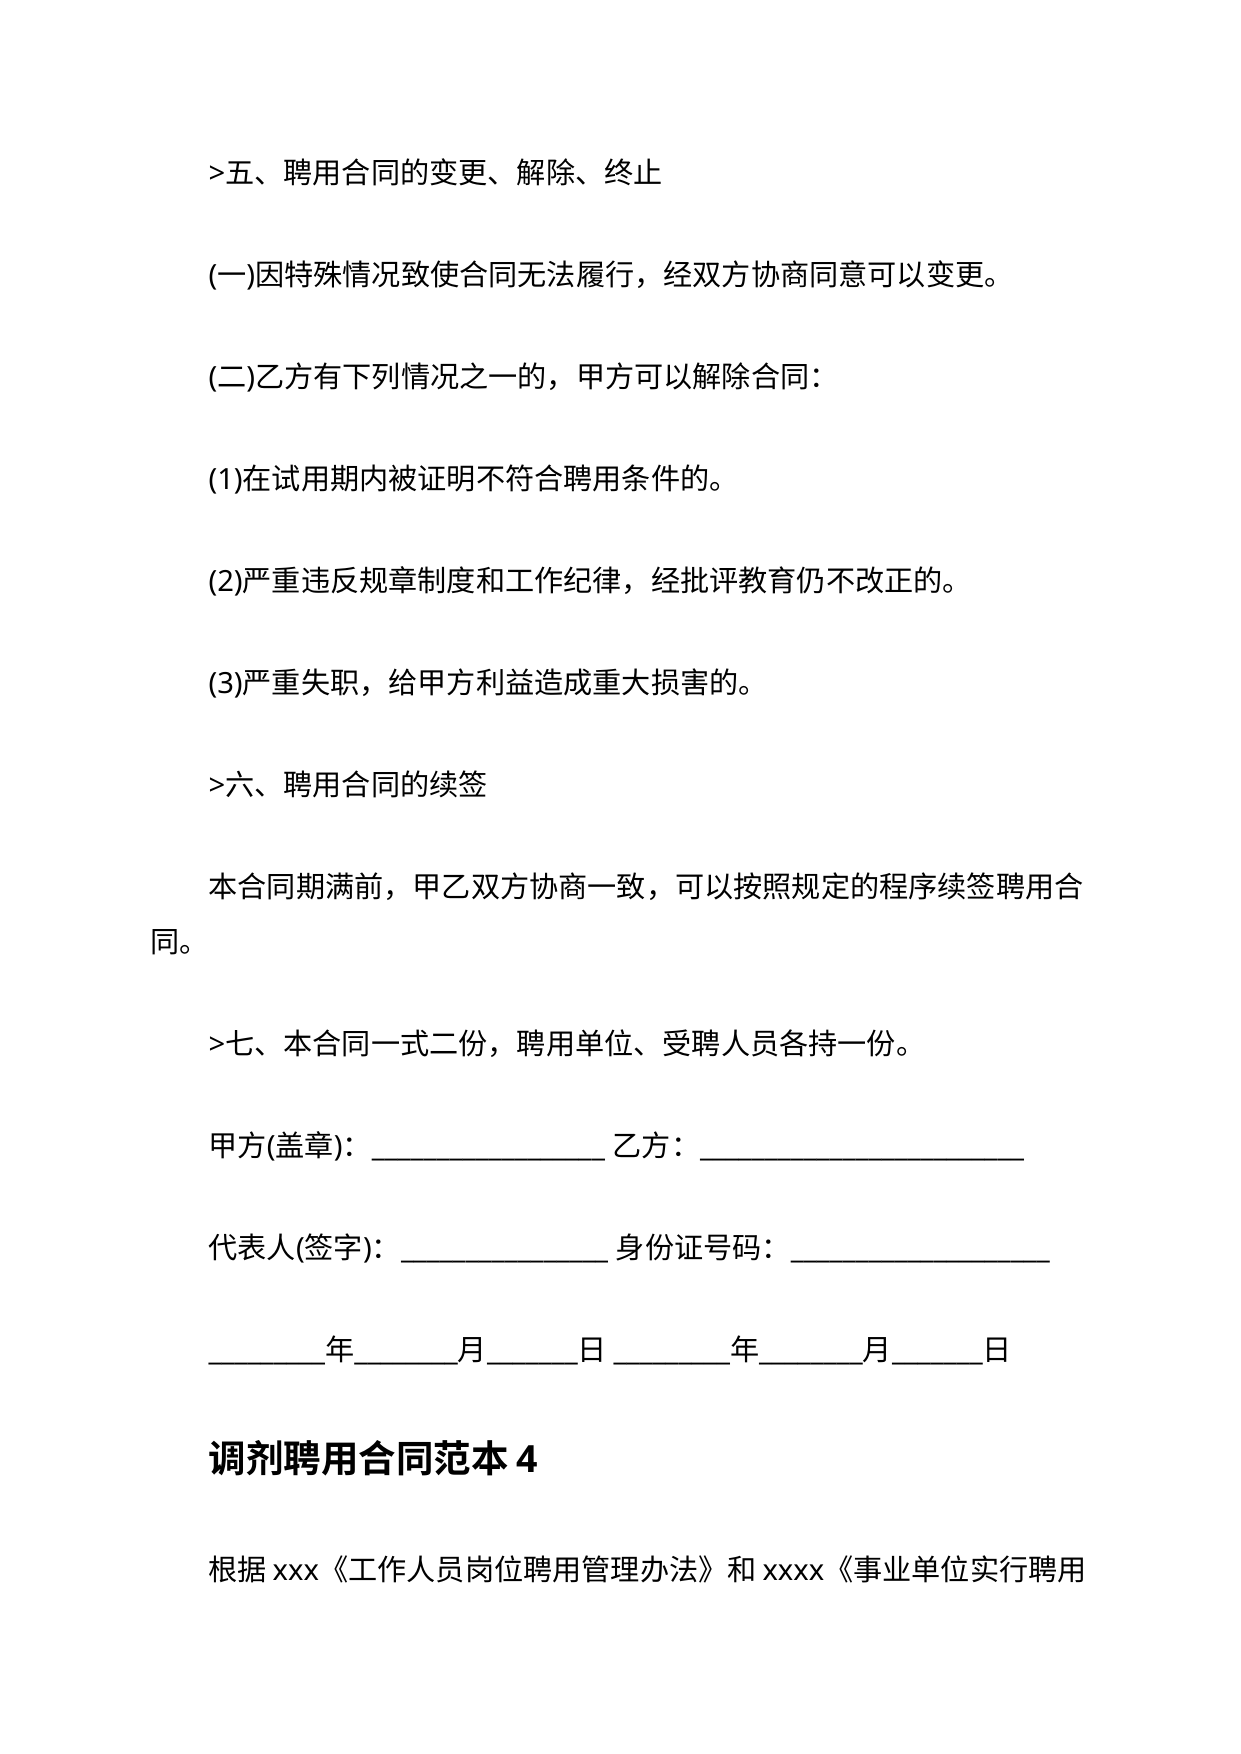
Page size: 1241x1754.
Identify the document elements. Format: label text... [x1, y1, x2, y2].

text (1)在试用期内被证明不符合聘用条件的。 [150, 456, 1090, 498]
text (二)乙方有下列情况之一的，甲方可以解除合同： [150, 354, 1090, 396]
text (3)严重失职，给甲方利益造成重大损害的。 [150, 660, 1090, 702]
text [150, 1546, 1090, 1588]
text 甲方(盖章)：__________________ 乙方：_________________________ [150, 1122, 1090, 1165]
text 本合同期满前，甲乙双方协商一致，可以按照规定的程序续签聘用合同。 [150, 864, 1090, 961]
text >五、聘用合同的变更、解除、终止 [150, 150, 1090, 192]
text _________年________月_______日 _________年________月_______日 [150, 1326, 1090, 1369]
text 调剂聘用合同范本4 [150, 1428, 1090, 1483]
text (一)因特殊情况致使合同无法履行，经双方协商同意可以变更。 [150, 252, 1090, 294]
text 代表人(签字)：________________ 身份证号码：____________________ [150, 1224, 1090, 1267]
text >六、聘用合同的续签 [150, 762, 1090, 804]
text >七、本合同一式二份，聘用单位、受聘人员各持一份。 [150, 1021, 1090, 1063]
text (2)严重违反规章制度和工作纪律，经批评教育仍不改正的。 [150, 558, 1090, 600]
